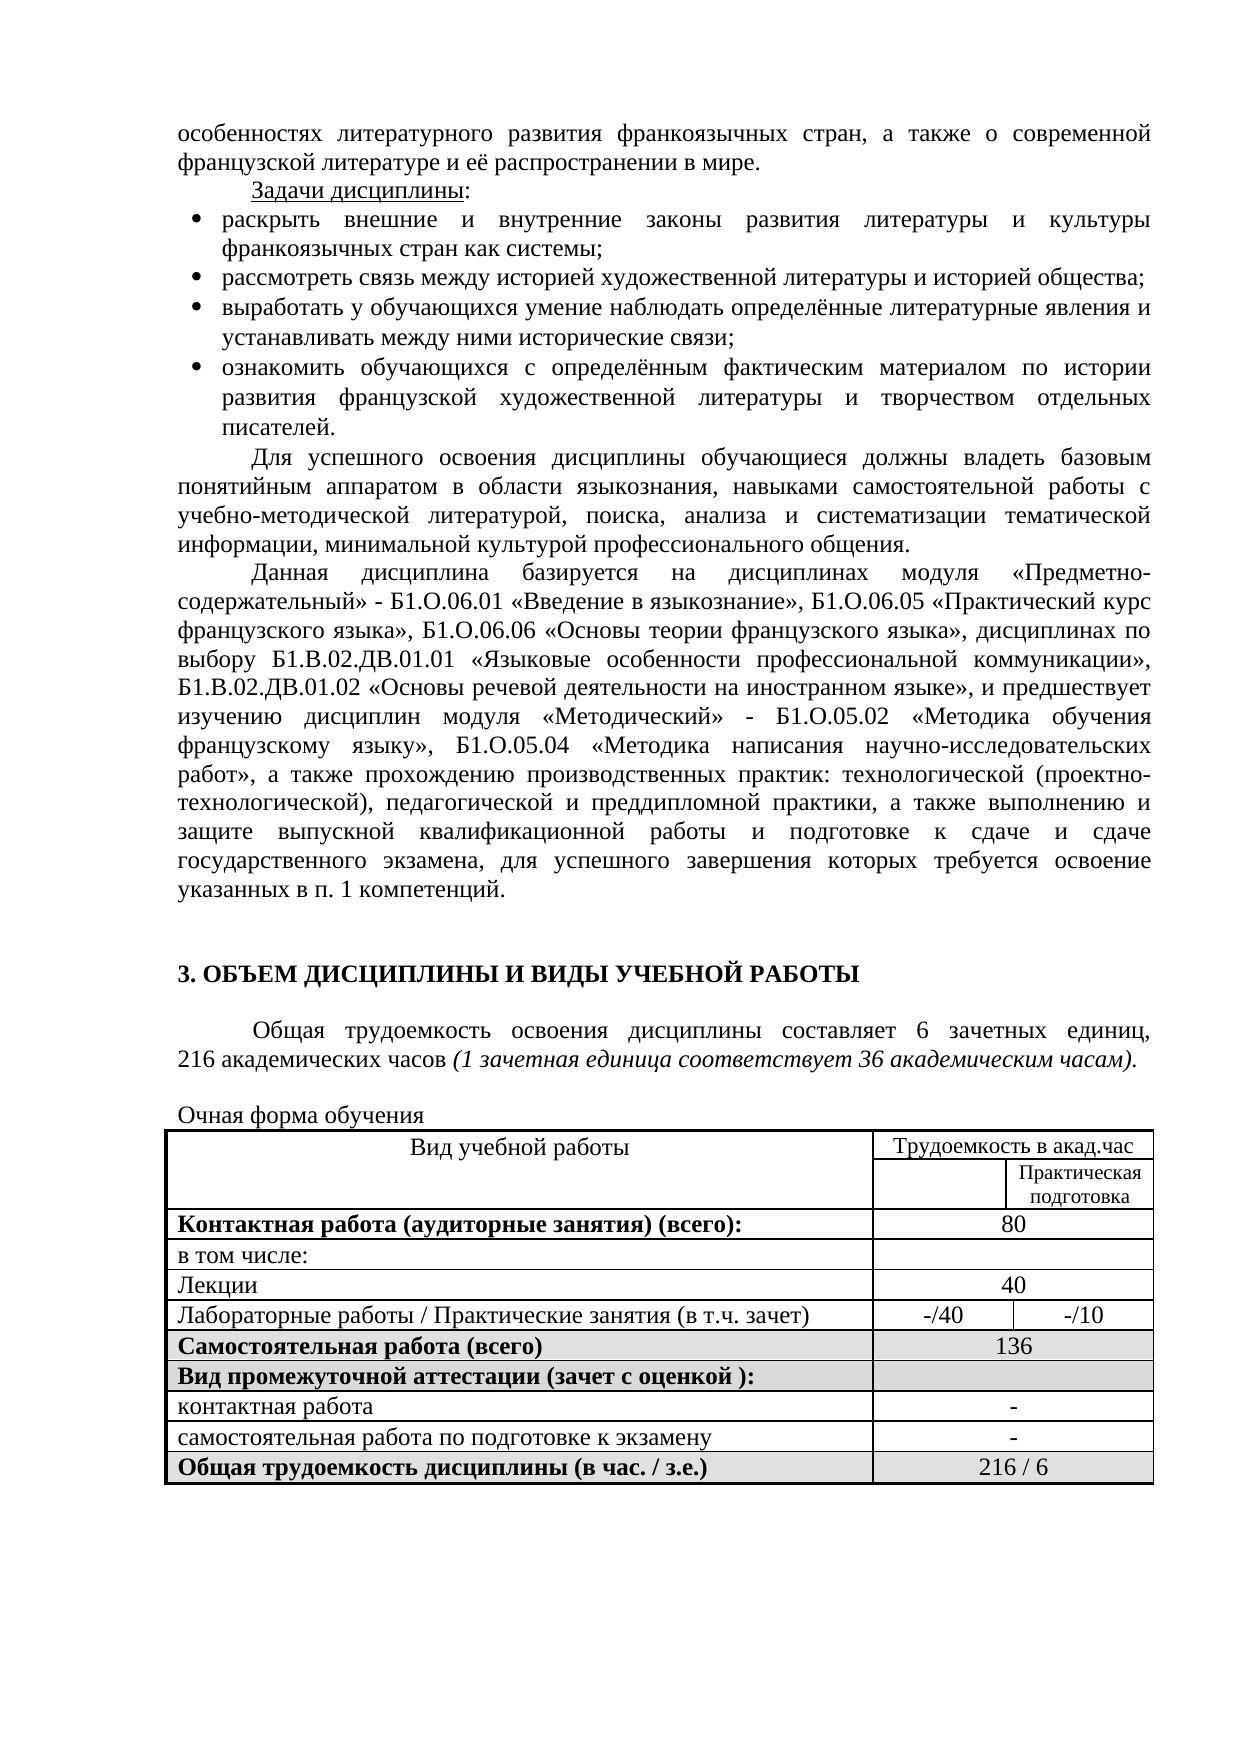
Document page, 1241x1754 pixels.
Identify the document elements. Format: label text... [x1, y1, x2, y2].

list рассмотреть связь между историей художественной литературы и историей общества; [192, 262, 1152, 291]
table_cell Практическая подготовка [1007, 1160, 1153, 1208]
table_header Вид учебной работы [168, 1132, 872, 1208]
table_cell 80 [874, 1210, 1153, 1238]
text Для успешного освоения дисциплины обучающиеся должны владеть базовым понятийным аппаратом в области языкознания, навыками самостоятельной работы с учебно-методической литературой, поиска, анализа и систематизации тематической информации, минимальной культурой профессионального общения. [177, 442, 1152, 557]
text Общая трудоемкость освоения дисциплины составляет 6 зачетных единиц, 216 академических часов (1 зачетная единица соответствует 36 академическим часам). [177, 1016, 1152, 1073]
table_cell Лабораторные работы / Практические занятия (в т.ч. зачет) [168, 1301, 872, 1329]
table_cell Общая трудоемкость дисциплины (в час. / з.е.) [168, 1452, 872, 1482]
table_cell [874, 1160, 1005, 1208]
list раскрыть внешние и внутренние законы развития литературы и культуры франкоязычных стран как системы; [192, 204, 1152, 262]
table_cell контактная работа [168, 1392, 872, 1420]
table_header Трудоемкость в акад.час [874, 1132, 1153, 1158]
table_cell Лекции [168, 1270, 872, 1299]
list выработать у обучающихся умение наблюдать определённые литературные явления и устанавливать между ними исторические связи; [192, 292, 1152, 351]
text Очная форма обучения [177, 1101, 1152, 1129]
table_cell в том числе: [168, 1240, 872, 1269]
text 3. Объем дисциплины и виды учебной работы [177, 960, 1152, 988]
table_cell -/40 [874, 1301, 1013, 1329]
table_cell [874, 1240, 1153, 1269]
table_cell 216 / 6 [874, 1452, 1153, 1482]
table_cell Самостоятельная работа (всего) [168, 1331, 872, 1359]
table_cell 40 [874, 1270, 1153, 1299]
table_cell - [874, 1392, 1153, 1420]
table_cell [874, 1361, 1153, 1390]
table_cell самостоятельная работа по подготовке к экзамену [168, 1422, 872, 1451]
table_cell -/10 [1014, 1301, 1153, 1329]
table_cell - [874, 1422, 1153, 1451]
table_cell 136 [874, 1331, 1153, 1359]
table_cell Контактная работа (аудиторные занятия) (всего): [168, 1210, 872, 1238]
list ознакомить обучающихся с определённым фактическим материалом по истории развития французской художественной литературы и творчеством отдельных писателей. [192, 352, 1152, 441]
text Задачи дисциплины: [177, 176, 1152, 204]
text Данная дисциплина базируется на дисциплинах модуля «Предметно-содержательный» - Б1.О.06.01 «Введение в языкознание», Б1.О.06.05 «Практический курс французского языка», Б1.О.06.06 «Основы теории французского языка», дисциплинах по выбору Б1.В.02.ДВ.01.01 «Языковые особенности профессиональной коммуникации», Б1.В.02.ДВ.01.02 «Основы речевой деятельности на иностранном языке», и предшествует изучению дисциплин модуля «Методический» - Б1.О.05.02 «Методика обучения французскому языку», Б1.О.05.04 «Методика написания научно-исследовательских работ», а также прохождению производственных практик: технологической (проектно-технологической), педагогической и преддипломной практики, а также выполнению и защите выпускной квалификационной работы и подготовке к сдаче и сдаче государственного экзамена, для успешного завершения которых требуется освоение указанных в п. 1 компетенций. [177, 557, 1152, 902]
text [177, 118, 1152, 176]
table_cell Вид промежуточной аттестации (зачет с оценкой ): [168, 1361, 872, 1390]
